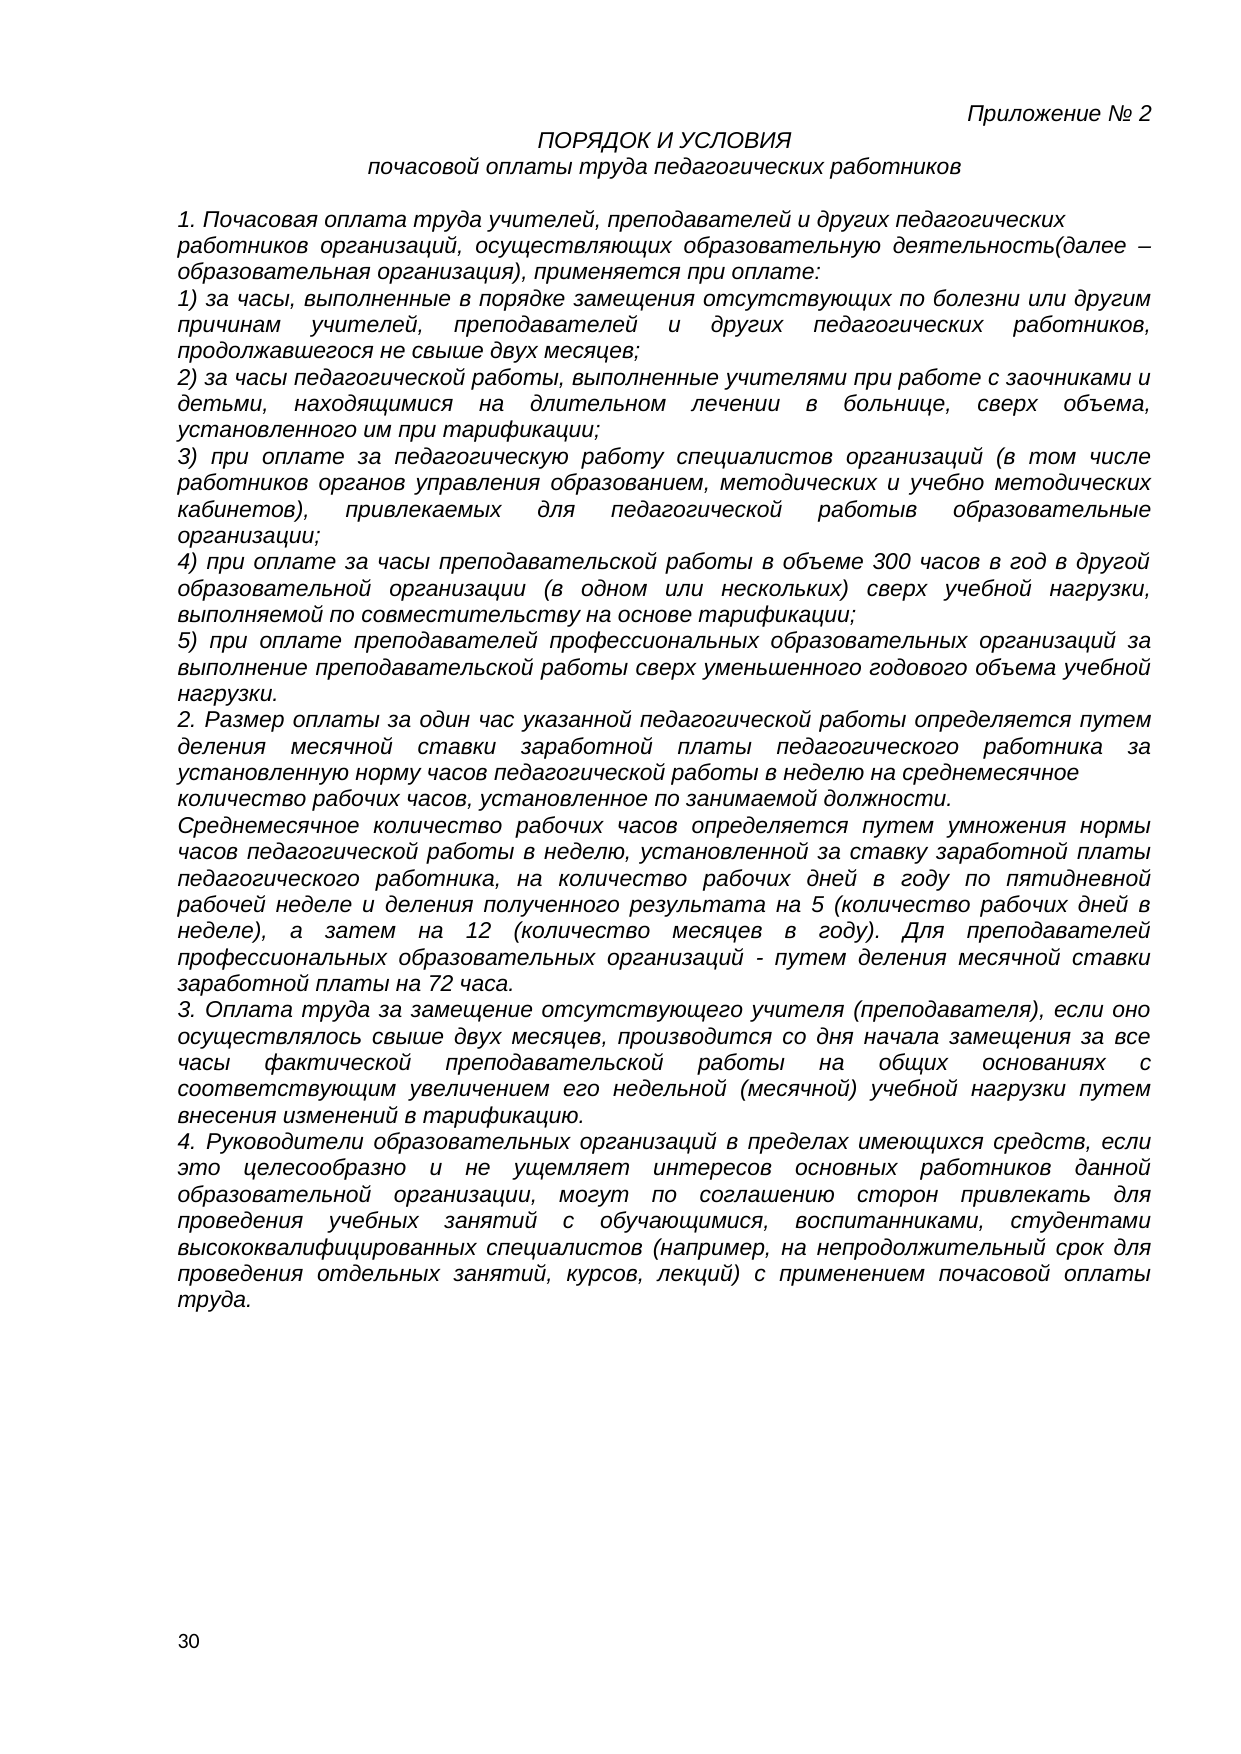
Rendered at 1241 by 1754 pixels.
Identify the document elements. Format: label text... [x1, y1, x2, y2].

text ПОРЯДОК И УСЛОВИЯ [177, 127, 1152, 153]
text 3) при оплате за педагогическую работу специалистов организаций (в том числе работников органов управления образованием, методических и учебно методических кабинетов), привлекаемых для педагогической работыв образовательные организации; [177, 443, 1152, 548]
text 1) за часы, выполненные в порядке замещения отсутствующих по болезни или другим причинам учителей, преподавателей и других педагогических работников, продолжавшегося не свыше двух месяцев; [177, 285, 1152, 364]
text 5) при оплате преподавателей профессиональных образовательных организаций за выполнение преподавательской работы сверх уменьшенного годового объема учебной нагрузки. [177, 627, 1152, 706]
text Среднемесячное количество рабочих часов определяется путем умножения нормы часов педагогической работы в неделю, установленной за ставку заработной платы педагогического работника, на количество рабочих дней в году по пятидневной рабочей неделе и деления полученного результата на 5 (количество рабочих дней в неделе), а затем на 12 (количество месяцев в году). Для преподавателей профессиональных образовательных организаций - путем деления месячной ставки заработной платы на 72 часа. [177, 812, 1152, 996]
text работников организаций, осуществляющих образовательную деятельность(далее – образовательная организация), применяется при оплате: [177, 232, 1152, 285]
text количество рабочих часов, установленное по занимаемой должности. [177, 785, 1152, 812]
text 4) при оплате за часы преподавательской работы в объеме 300 часов в год в другой образовательной организации (в одном или нескольких) сверх учебной нагрузки, выполняемой по совместительству на основе тарификации; [177, 548, 1152, 627]
text Приложение № 2 [177, 100, 1152, 127]
text 3. Оплата труда за замещение отсутствующего учителя (преподавателя), если оно осуществлялось свыше двух месяцев, производится со дня начала замещения за все часы фактической преподавательской работы на общих основаниях с соответствующим увеличением его недельной (месячной) учебной нагрузки путем внесения изменений в тарификацию. [177, 996, 1152, 1128]
text 4. Руководители образовательных организаций в пределах имеющихся средств, если это целесообразно и не ущемляет интересов основных работников данной образовательной организации, могут по соглашению сторон привлекать для проведения учебных занятий с обучающимися, воспитанниками, студентами высококвалифицированных специалистов (например, на непродолжительный срок для проведения отдельных занятий, курсов, лекций) с применением почасовой оплаты труда. [177, 1128, 1152, 1312]
text почасовой оплаты труда педагогических работников [177, 153, 1152, 179]
text 2. Размер оплаты за один час указанной педагогической работы определяется путем деления месячной ставки заработной платы педагогического работника за установленную норму часов педагогической работы в неделю на среднемесячное [177, 706, 1152, 785]
text 1. Почасовая оплата труда учителей, преподавателей и других педагогических [177, 206, 1152, 232]
text 2) за часы педагогической работы, выполненные учителями при работе с заочниками и детьми, находящимися на длительном лечении в больнице, сверх объема, установленного им при тарификации; [177, 364, 1152, 443]
